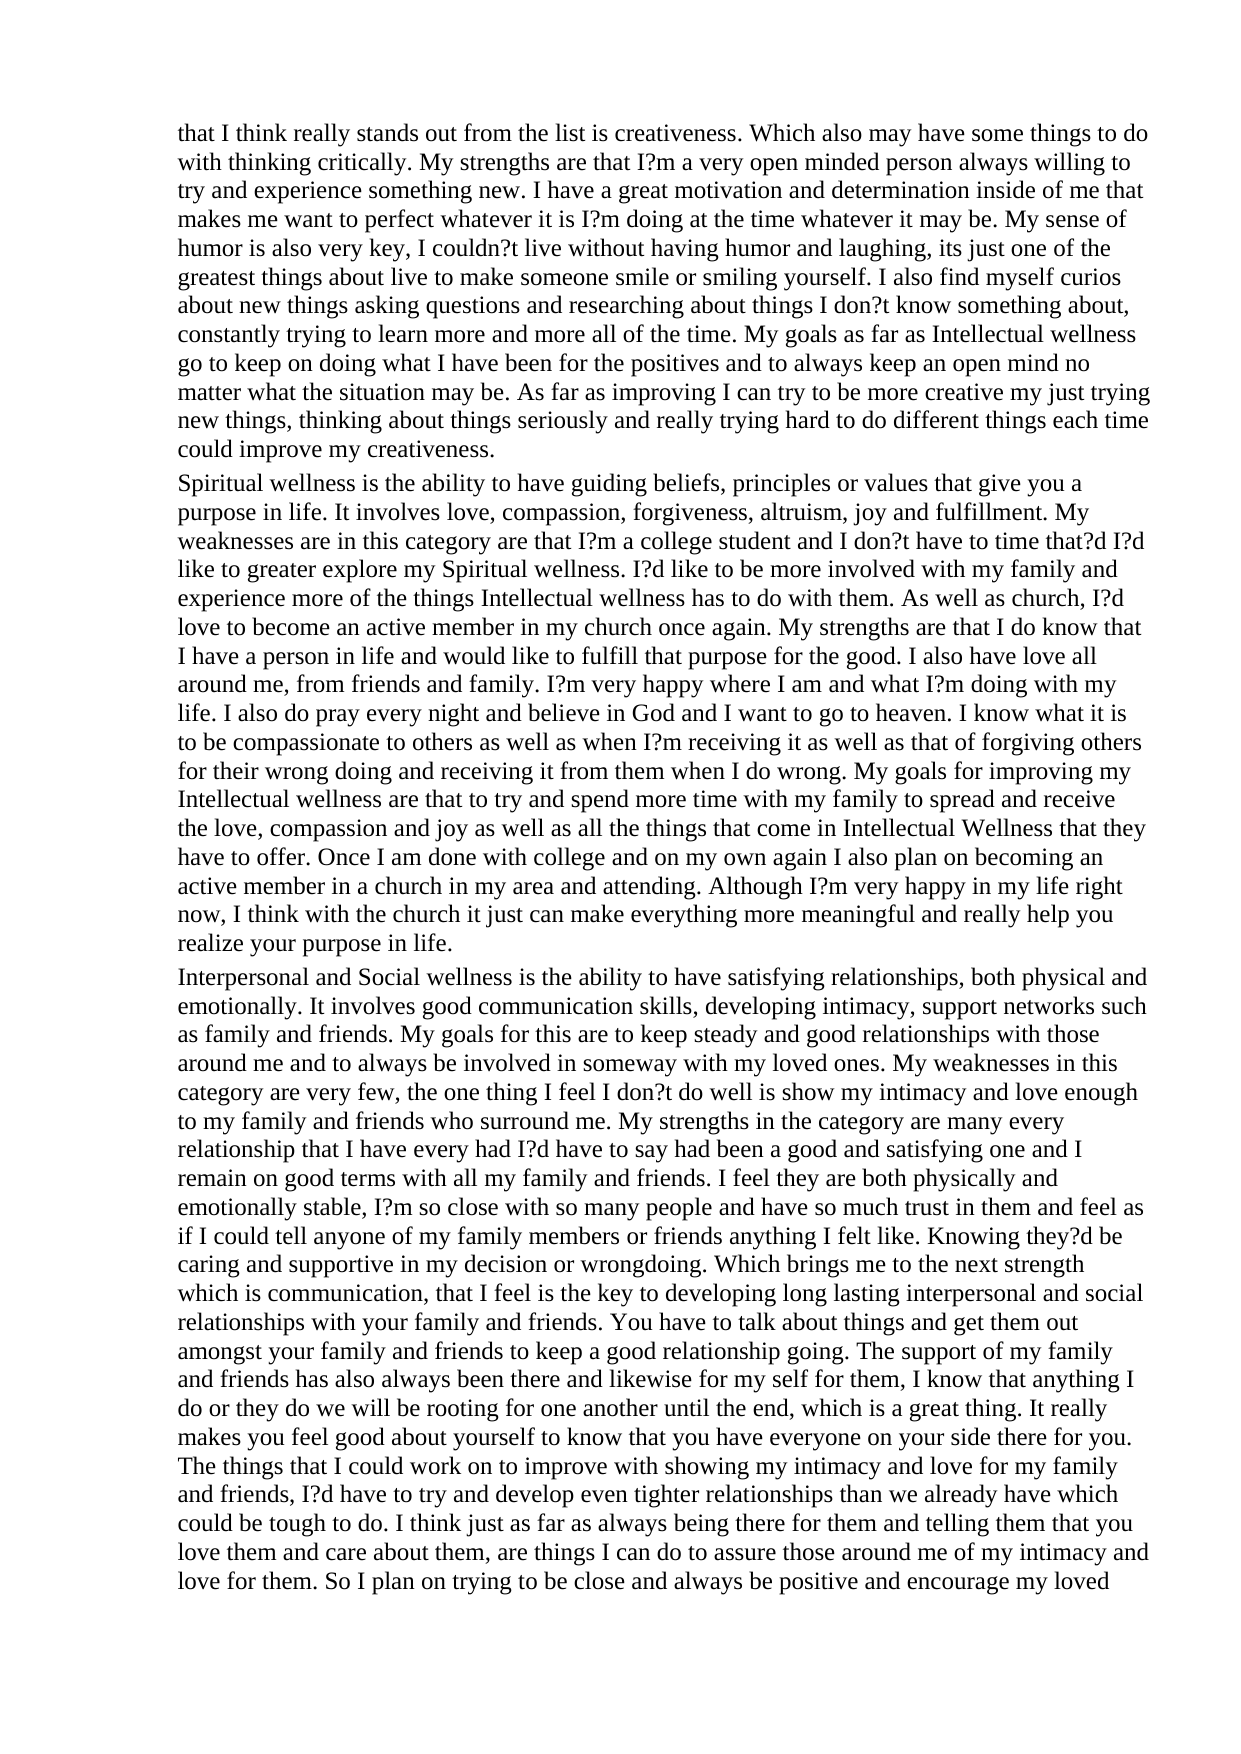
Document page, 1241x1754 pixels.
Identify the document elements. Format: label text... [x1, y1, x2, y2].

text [177, 962, 1152, 1594]
text Spiritual wellness is the ability to have guiding beliefs, principles or values that give you a purpose in life. It involves love, compassion, forgiveness, altruism, joy and fulfillment. My weaknesses are in this category are that I?m a college student and I don?t have to time that?d I?d like to greater explore my Spiritual wellness. I?d like to be more involved with my family and experience more of the things Intellectual wellness has to do with them. As well as church, I?d love to become an active member in my church once again. My strengths are that I do know that I have a person in life and would like to fulfill that purpose for the good. I also have love all around me, from friends and family. I?m very happy where I am and what I?m doing with my life. I also do pray every night and believe in God and I want to go to heaven. I know what it is to be compassionate to others as well as when I?m receiving it as well as that of forgiving others for their wrong doing and receiving it from them when I do wrong. My goals for improving my Intellectual wellness are that to try and spend more time with my family to spread and receive the love, compassion and joy as well as all the things that come in Intellectual Wellness that they have to offer. Once I am done with college and on my own again I also plan on becoming an active member in a church in my area and attending. Although I?m very happy in my life right now, I think with the church it just can make everything more meaningful and really help you realize your purpose in life. [177, 468, 1152, 957]
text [177, 118, 1152, 463]
